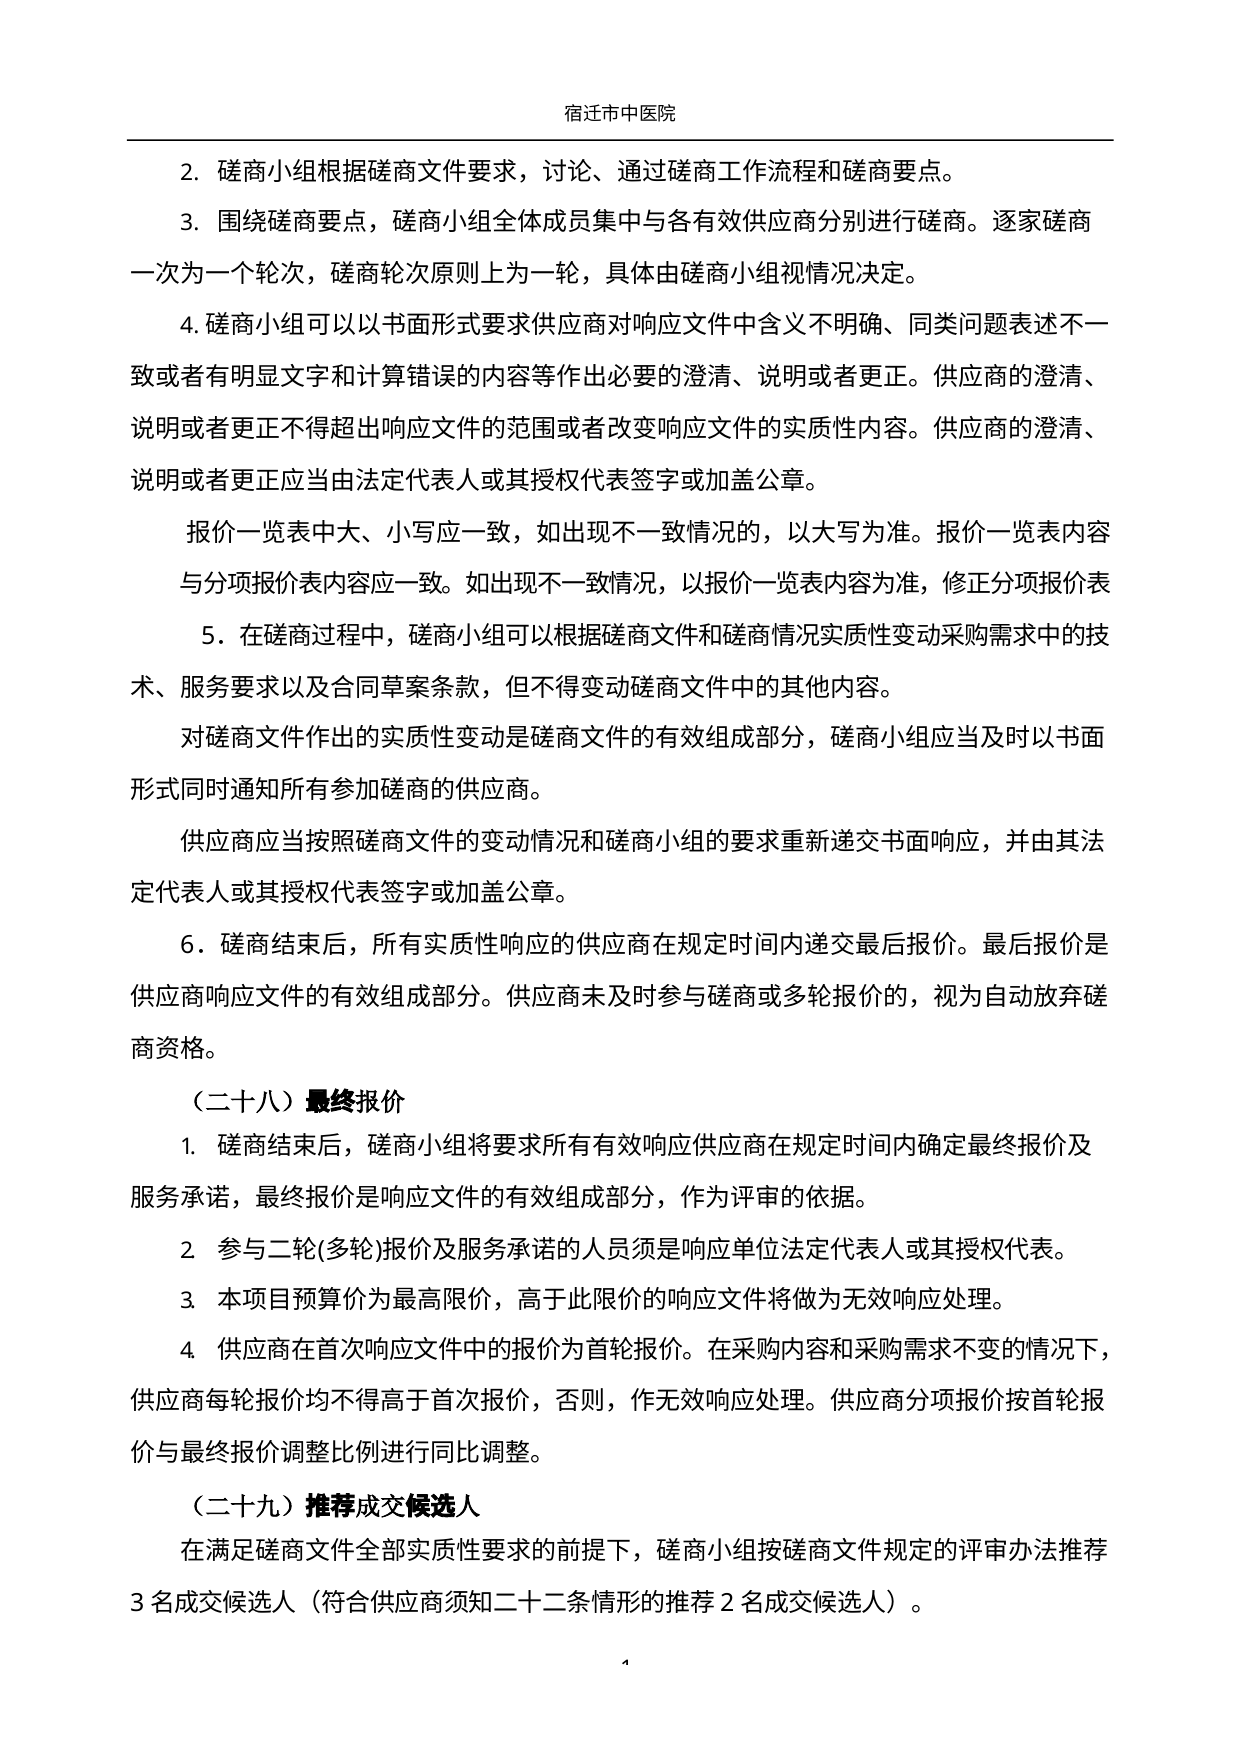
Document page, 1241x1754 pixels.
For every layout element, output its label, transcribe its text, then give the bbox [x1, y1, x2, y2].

text （二十九）推荐成交候选人 [180, 1484, 1153, 1522]
text 在满足磋商文件全部实质性要求的前提下，磋商小组按磋商文件规定的评审办法推荐3 名成交候选人（符合供应商须知二十二条情形的推荐 2 名成交候选人）。 [130, 1531, 1110, 1618]
list 围绕磋商要点，磋商小组全体成员集中与各有效供应商分别进行磋商。逐家磋商一次为一个轮次，磋商轮次原则上为一轮，具体由磋商小组视情况决定。 [130, 201, 1111, 289]
list 磋商结束后，磋商小组将要求所有有效响应供应商在规定时间内确定最终报价及服务承诺，最终报价是响应文件的有效组成部分，作为评审的依据。 [130, 1125, 1111, 1213]
text 6．磋商结束后，所有实质性响应的供应商在规定时间内递交最后报价。最后报价是供应商响应文件的有效组成部分。供应商未及时参与磋商或多轮报价的，视为自动放弃磋商资格。 [130, 924, 1111, 1064]
text 术、服务要求以及合同草案条款，但不得变动磋商文件中的其他内容。 [130, 668, 1153, 704]
text 报价一览表中大、小写应一致，如出现不一致情况的，以大写为准。报价一览表内容与分项报价表内容应一致。如出现不一致情况，以报价一览表内容为准，修正分项报价表。5．在磋商过程中，磋商小组可以根据磋商文件和磋商情况实质性变动采购需求中的技 [130, 512, 1111, 652]
list 本项目预算价为最高限价，高于此限价的响应文件将做为无效响应处理。 [180, 1279, 1153, 1315]
list 磋商小组根据磋商文件要求，讨论、通过磋商工作流程和磋商要点。 [180, 151, 1153, 188]
list 参与二轮(多轮)报价及服务承诺的人员须是响应单位法定代表人或其授权代表。 [180, 1229, 1153, 1265]
text 对磋商文件作出的实质性变动是磋商文件的有效组成部分，磋商小组应当及时以书面形式同时通知所有参加磋商的供应商。 [130, 717, 1111, 806]
list 磋商小组可以以书面形式要求供应商对响应文件中含义不明确、同类问题表述不一致或者有明显文字和计算错误的内容等作出必要的澄清、说明或者更正。供应商的澄清、说明或者更正不得超出响应文件的范围或者改变响应文件的实质性内容。供应商的澄清、说明或者更正应当由法定代表人或其授权代表签字或加盖公章。 [130, 305, 1111, 497]
text （二十八）最终报价 [180, 1080, 1153, 1118]
list 供应商在首次响应文件中的报价为首轮报价。在采购内容和采购需求不变的情况下，供应商每轮报价均不得高于首次报价，否则，作无效响应处理。供应商分项报价按首轮报价与最终报价调整比例进行同比调整。 [130, 1329, 1123, 1469]
text 供应商应当按照磋商文件的变动情况和磋商小组的要求重新递交书面响应，并由其法定代表人或其授权代表签字或加盖公章。 [130, 821, 1110, 909]
